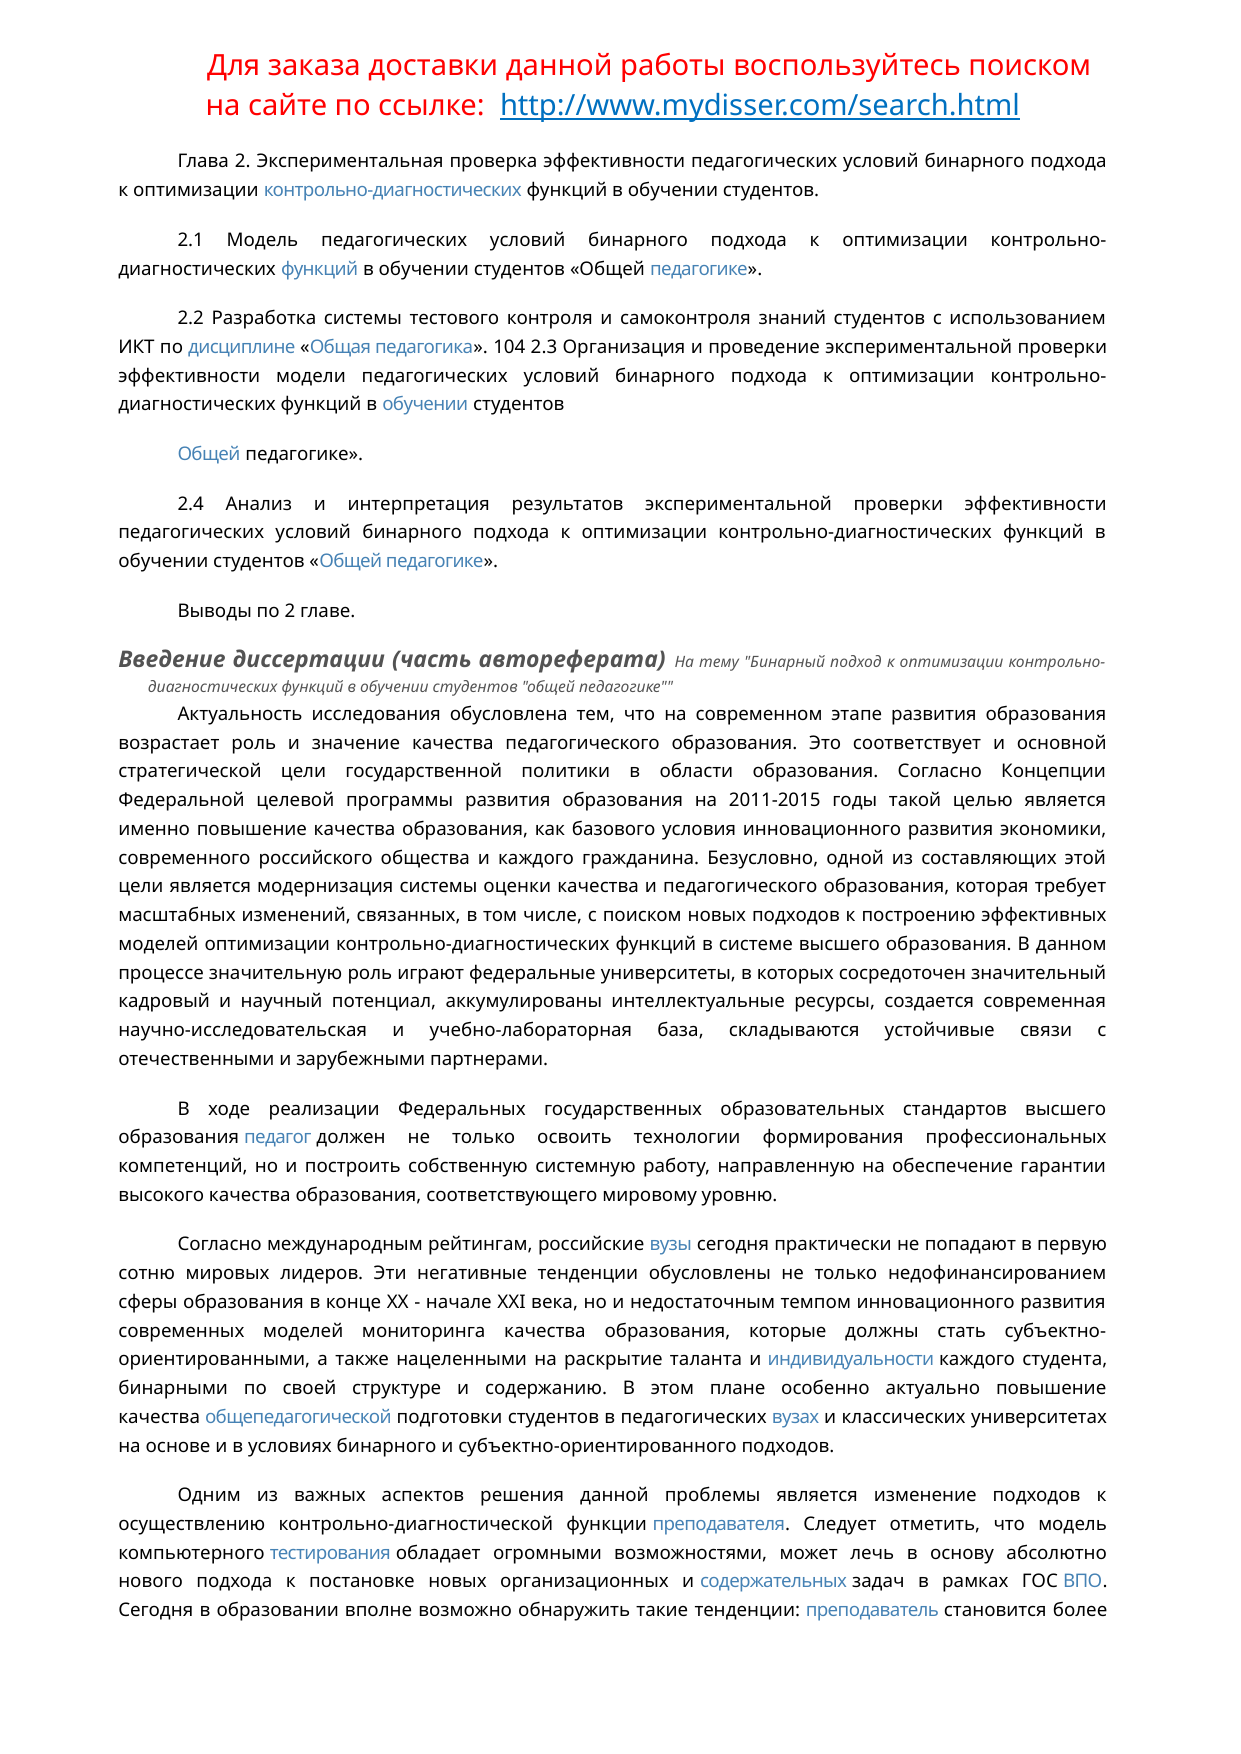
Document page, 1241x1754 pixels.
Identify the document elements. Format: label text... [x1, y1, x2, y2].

subtitle Введение диссертации (часть автореферата) На тему "Бинарный подход к оптимизации контрольно-диагностических функций в обучении студентов "общей педагогике"" [118, 643, 1107, 697]
